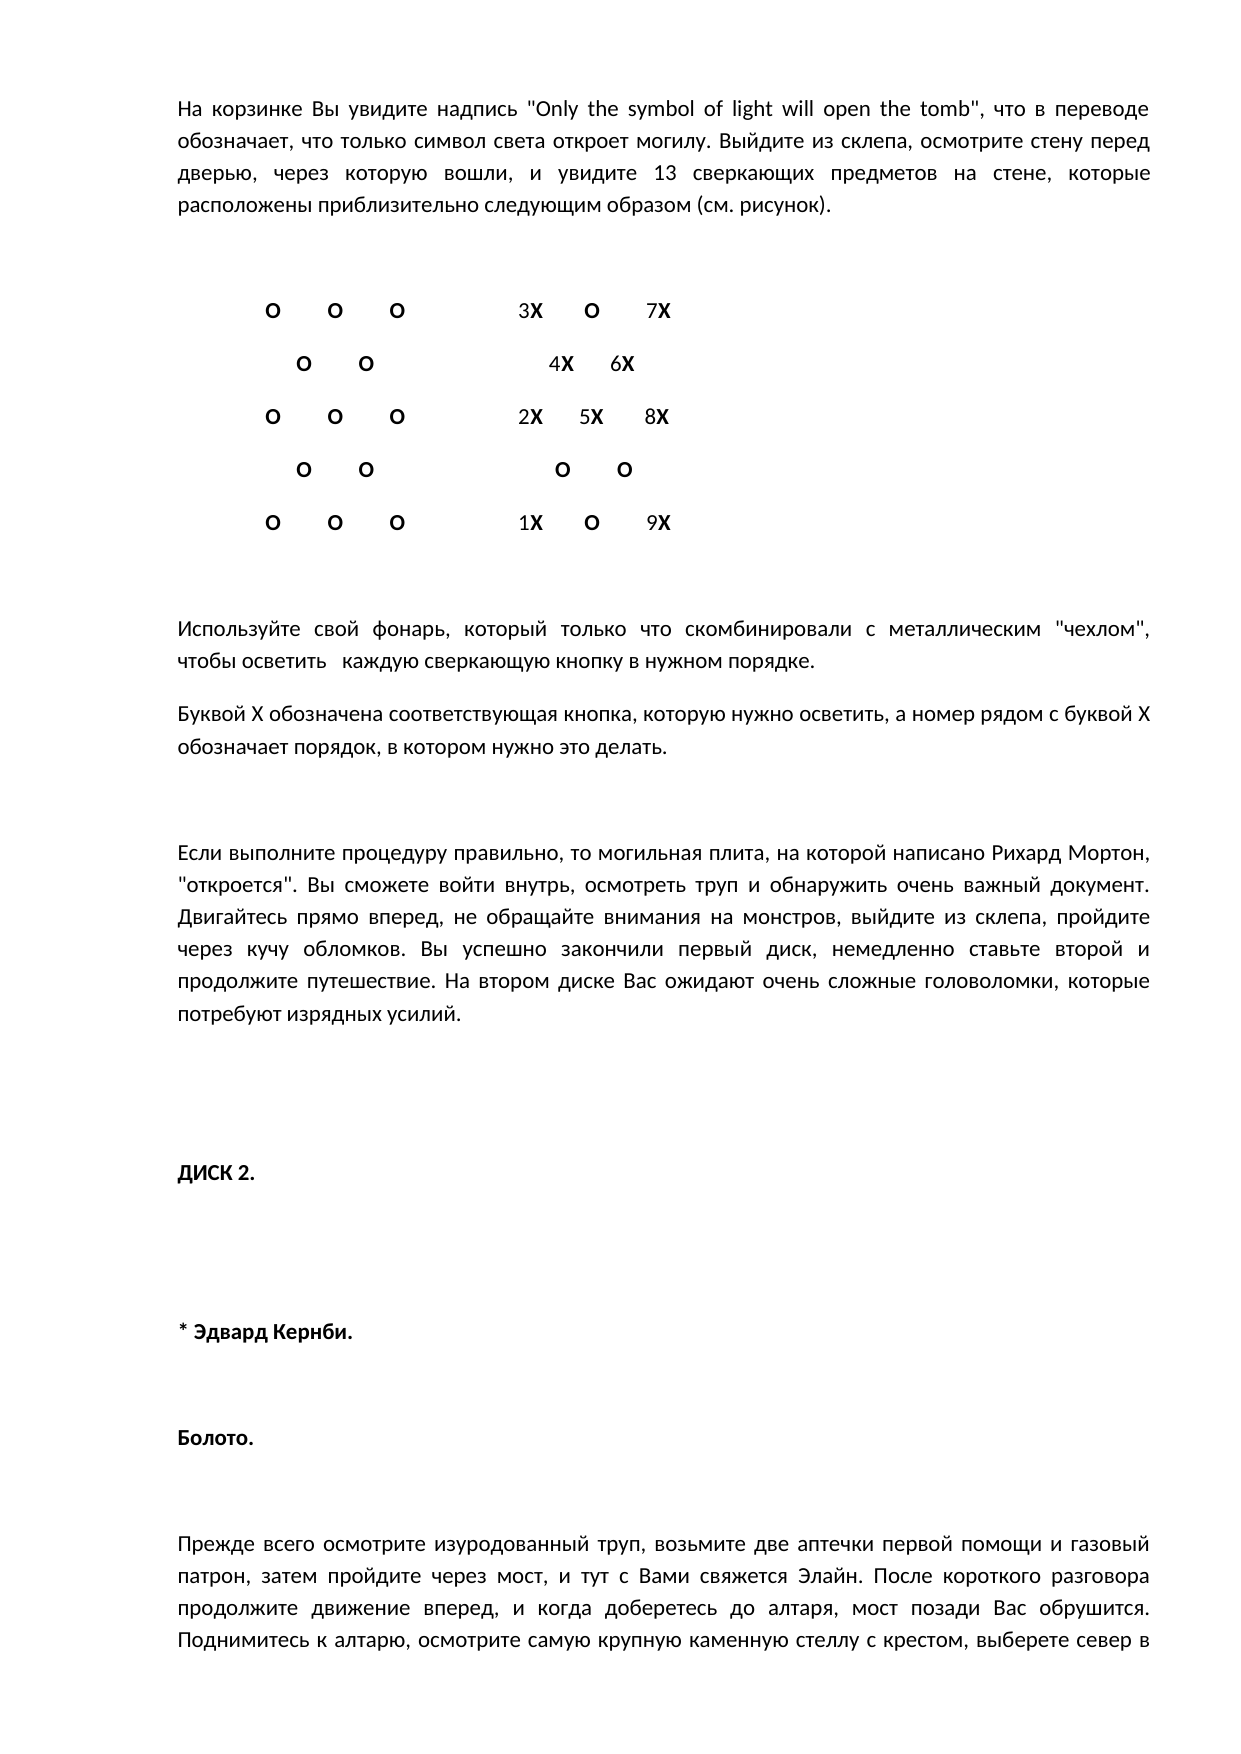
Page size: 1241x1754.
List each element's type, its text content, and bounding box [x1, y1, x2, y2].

text О О 4Х 6Х [177, 349, 1152, 377]
text Если выполните процедуру правильно, то могильная плита, на которой написано Рихард Мортон, "откроется". Вы сможете войти внутрь, осмотреть труп и обнаружить очень важный документ. Двигайтесь прямо вперед, не обращайте внимания на монстров, выйдите из склепа, пройдите через кучу обломков. Вы успешно закончили первый диск, немедленно ставьте второй и продолжите путешествие. На втором диске Вас ожидают очень сложные головоломки, которые потребуют изрядных усилий. [177, 838, 1152, 1027]
text Болото. [177, 1423, 1152, 1451]
text О О О 2Х 5Х 8Х [177, 402, 1152, 430]
text На корзинке Вы увидите надпись "Only the symbol of light will open the tomb", что в переводе обозначает, что только символ света откроет могилу. Выйдите из склепа, осмотрите стену перед дверью, через которую вошли, и увидите 13 сверкающих предметов на стене, которые расположены приблизительно следующим образом (см. рисунок). [177, 94, 1152, 218]
text О О О 3Х О 7Х [177, 296, 1152, 324]
text ДИСК 2. [177, 1158, 1152, 1186]
text Используйте свой фонарь, который только что скомбинировали с металлическим "чехлом", чтобы осветить каждую сверкающую кнопку в нужном порядке. [177, 614, 1152, 674]
text * Эдвард Кернби. [177, 1317, 1152, 1345]
text О О О О [177, 455, 1152, 483]
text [177, 1529, 1152, 1653]
text О О О 1Х О 9Х [177, 508, 1152, 536]
text Буквой Х обозначена соответствующая кнопка, которую нужно осветить, а номер рядом с буквой Х обозначает порядок, в котором нужно это делать. [177, 699, 1152, 760]
